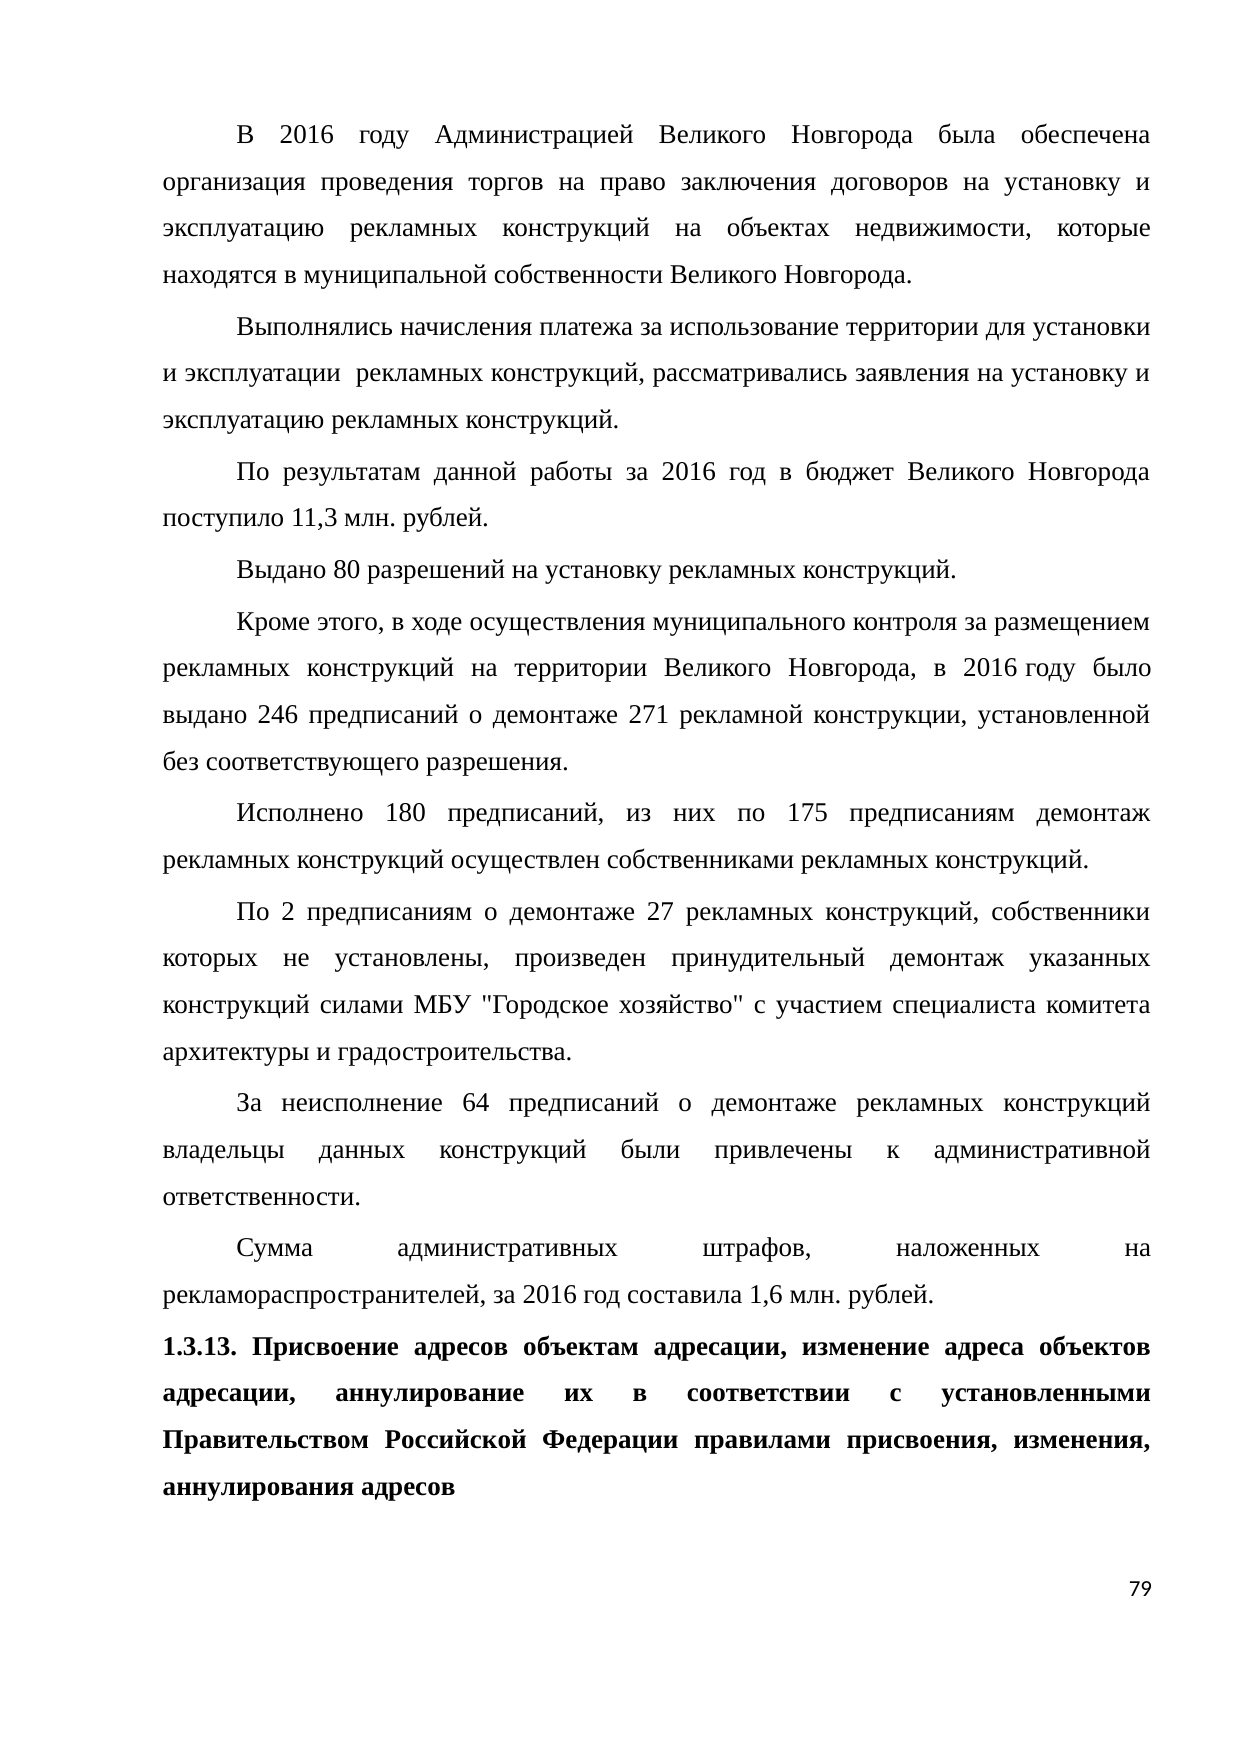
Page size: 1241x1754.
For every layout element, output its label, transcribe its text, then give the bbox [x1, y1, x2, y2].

list По 2 предписаниям о демонтаже 27 рекламных конструкций, собственники которых не установлены, произведен принудительный демонтаж указанных конструкций силами МБУ "Городское хозяйство" с участием специалиста комитета архитектуры и градостроительства. [162, 895, 1152, 1066]
list Сумма административных штрафов, наложенных на рекламораспространителей, за 2016 год составила 1,6 млн. рублей. [162, 1231, 1152, 1309]
list Выполнялись начисления платежа за использование территории для установки и эксплуатации рекламных конструкций, рассматривались заявления на установку и эксплуатацию рекламных конструкций. [162, 310, 1152, 434]
list По результатам данной работы за 2016 год в бюджет Великого Новгорода поступило 11,3 млн. рублей. [162, 455, 1152, 533]
list Исполнено 180 предписаний, из них по 175 предписаниям демонтаж рекламных конструкций осуществлен собственниками рекламных конструкций. [162, 796, 1152, 874]
list За неисполнение 64 предписаний о демонтаже рекламных конструкций владельцы данных конструкций были привлечены к административной ответственности. [162, 1086, 1152, 1211]
list Кроме этого, в ходе осуществления муниципального контроля за размещением рекламных конструкций на территории Великого Новгорода, в 2016 году было выдано 246 предписаний о демонтаже 271 рекламной конструкции, установленной без соответствующего разрешения. [162, 605, 1152, 776]
subtitle 1.3.13. Присвоение адресов объектам адресации, изменение адреса объектов адресации, аннулирование их в соответствии с установленными Правительством Российской Федерации правилами присвоения, изменения, аннулирования адресов [162, 1330, 1152, 1501]
list В 2016 году Администрацией Великого Новгорода была обеспечена организация проведения торгов на право заключения договоров на установку и эксплуатацию рекламных конструкций на объектах недвижимости, которые находятся в муниципальной собственности Великого Новгорода. [162, 118, 1152, 289]
list Выдано 80 разрешений на установку рекламных конструкций. [162, 553, 1152, 584]
